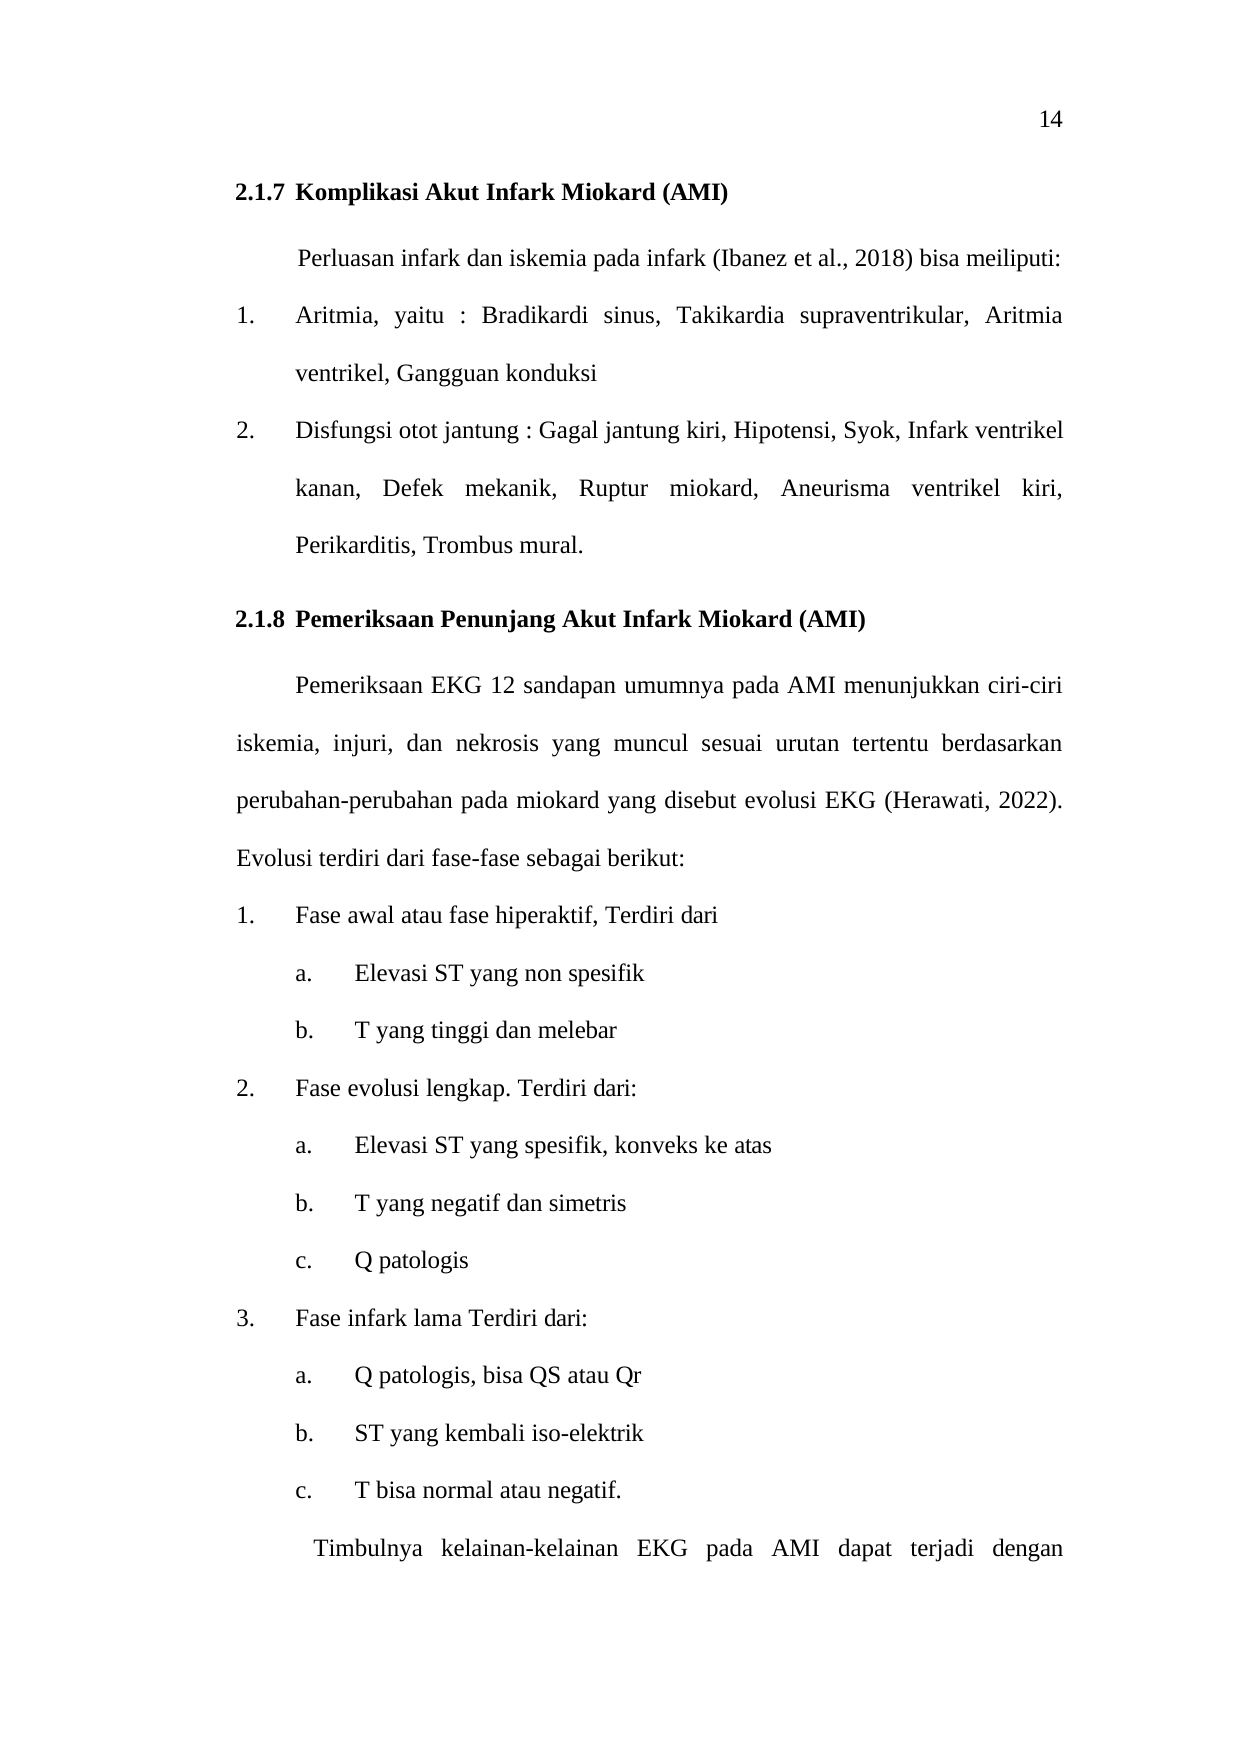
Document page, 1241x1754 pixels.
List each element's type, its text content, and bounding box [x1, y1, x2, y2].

list T yang negatif dan simetris [295, 1188, 1093, 1217]
list T yang tinggi dan melebar [295, 1015, 1093, 1044]
list Fase evolusi lengkap. Terdiri dari: [236, 1073, 1093, 1102]
list Q patologis [295, 1246, 1093, 1274]
list Elevasi ST yang non spesifik [295, 958, 1093, 987]
list T bisa normal atau negatif. [295, 1476, 1093, 1504]
list ST yang kembali iso-elektrik [295, 1418, 1093, 1447]
text Pemeriksaan EKG 12 sandapan umumnya pada AMI menunjukkan ciri-ciri iskemia, injuri, dan nekrosis yang muncul sesuai urutan tertentu berdasarkan perubahan-perubahan pada miokard yang disebut evolusi EKG (Herawati, 2022). Evolusi terdiri dari fase-fase sebagai berikut: [236, 670, 1064, 872]
list Q patologis, bisa QS atau Qr [295, 1361, 1093, 1389]
list Elevasi ST yang spesifik, konveks ke atas [295, 1130, 1093, 1159]
subtitle Komplikasi Akut Infark Miokard (AMI) [235, 177, 1093, 206]
list Fase awal atau fase hiperaktif, Terdiri dari [236, 900, 1093, 929]
subtitle Pemeriksaan Penunjang Akut Infark Miokard (AMI) [235, 604, 1093, 633]
text Perluasan infark dan iskemia pada infark (Ibanez et al., 2018) bisa meiliputi: [177, 243, 1061, 272]
list Aritmia, yaitu : Bradikardi sinus, Takikardia supraventrikular, Aritmia ventrikel, Gangguan konduksi [236, 300, 1063, 387]
list Disfungsi otot jantung : Gagal jantung kiri, Hipotensi, Syok, Infark ventrikel kanan, Defek mekanik, Ruptur miokard, Aneurisma ventrikel kiri, Perikarditis, Trombus mural. [236, 415, 1064, 559]
list Fase infark lama Terdiri dari: [236, 1303, 1093, 1332]
text Timbulnya kelainan-kelainan EKG pada AMI dapat terjadi dengan [177, 1533, 1063, 1562]
